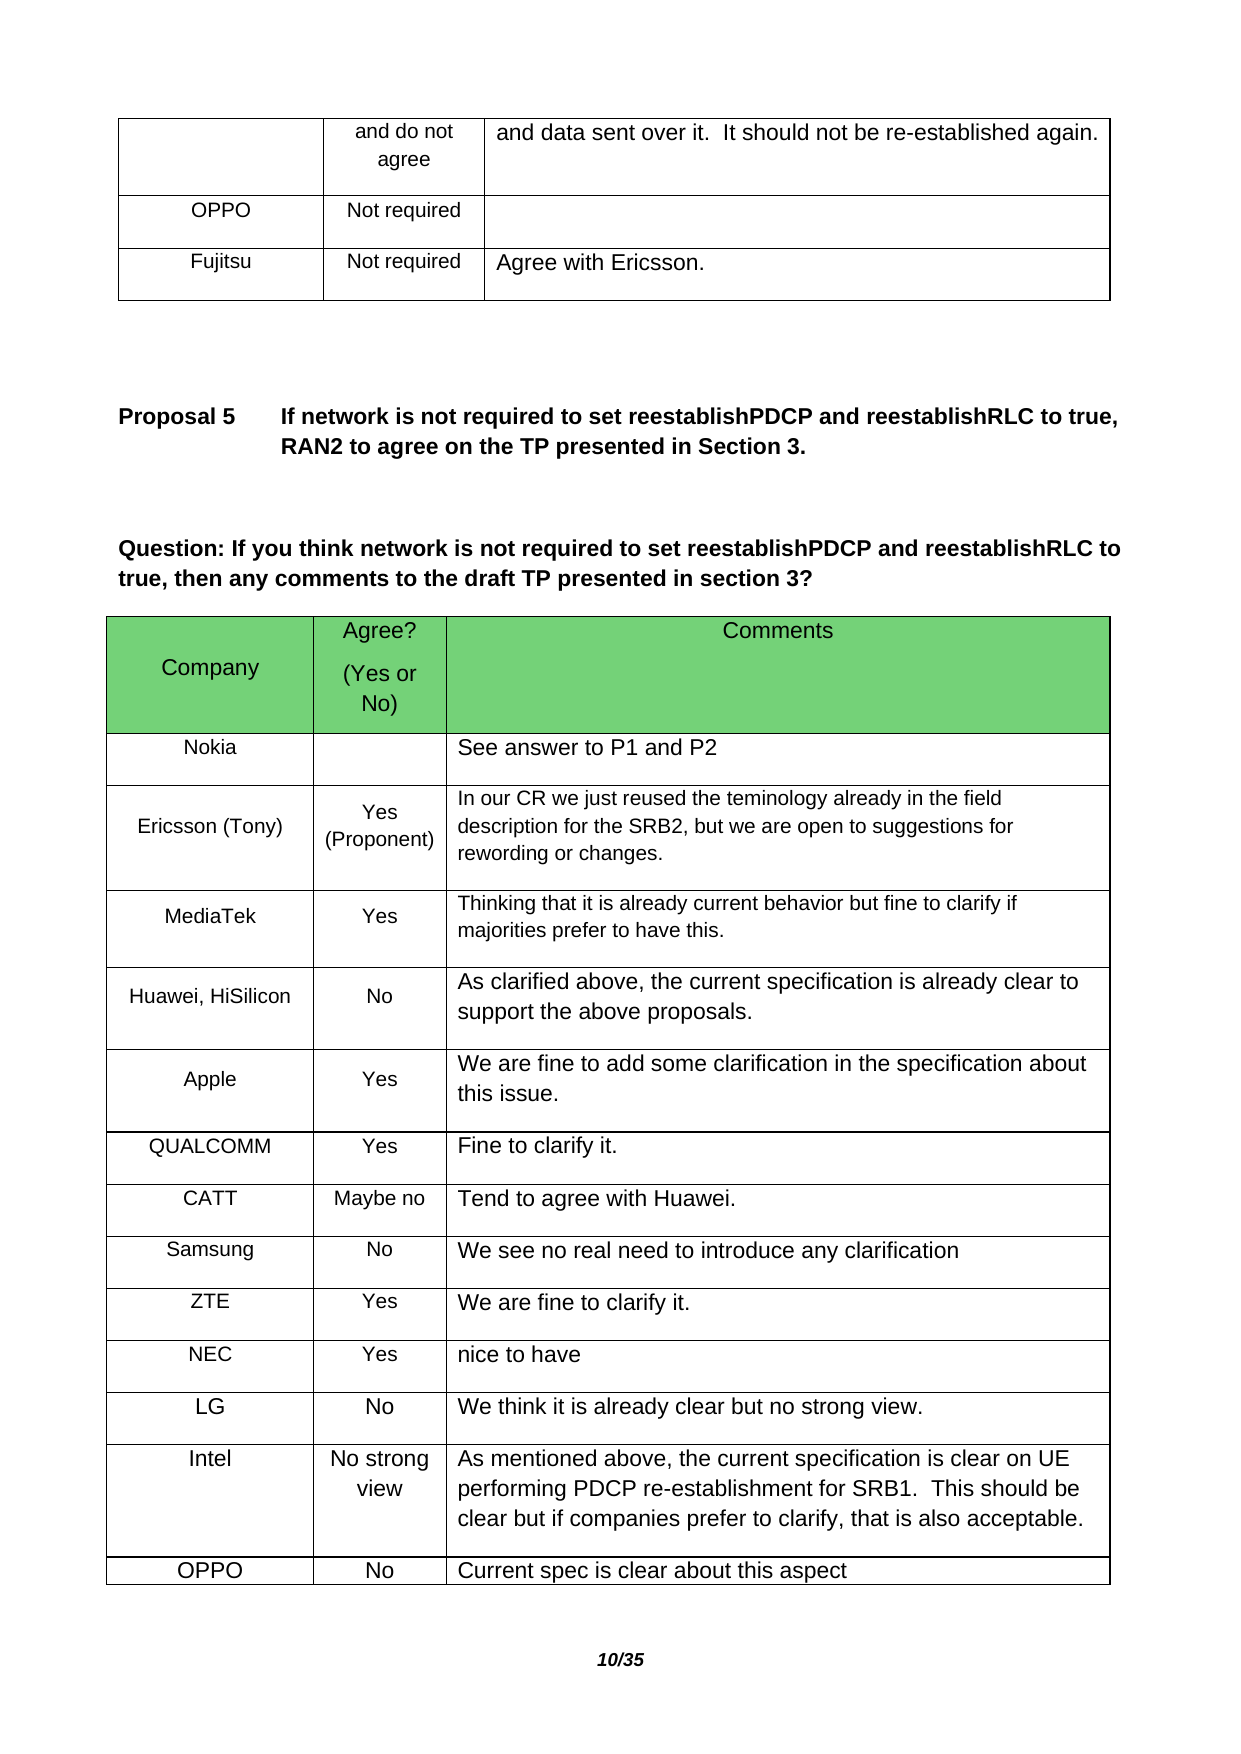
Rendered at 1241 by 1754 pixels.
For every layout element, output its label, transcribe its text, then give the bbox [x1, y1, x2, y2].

table_cell [107, 1237, 313, 1288]
table_cell [447, 1341, 1109, 1392]
table_cell [447, 1445, 1109, 1556]
table_cell [107, 891, 313, 967]
table_cell [447, 786, 1109, 889]
table_cell [447, 891, 1109, 967]
table_cell [314, 1050, 446, 1131]
table_cell [314, 1185, 446, 1236]
table_cell [447, 1133, 1109, 1183]
table_cell [314, 1341, 446, 1392]
table_cell [447, 1289, 1109, 1340]
table_cell [119, 119, 323, 195]
text Question: If you think network is not required to set reestablishPDCP and reestablishRLC to true, then any comments to the draft TP presented in section 3? [118, 535, 1122, 591]
table_cell [447, 968, 1109, 1049]
table_cell [314, 734, 446, 785]
table_cell [107, 1050, 313, 1131]
table_header Comments [447, 617, 1109, 733]
table_cell [485, 119, 1109, 195]
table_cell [447, 1558, 1109, 1584]
table_cell OPPO [119, 196, 323, 247]
table_cell Nokia [107, 734, 313, 785]
table_cell No [314, 1558, 446, 1584]
table_cell [107, 1341, 313, 1392]
table_cell Agree with Ericsson. [485, 249, 1109, 299]
text Proposal 5 If network is not required to set reestablishPDCP and reestablishRLC to true, RAN2 to agree on the TP presented in Section 3. [118, 403, 1122, 459]
table_cell [107, 1445, 313, 1556]
table_cell See answer to P1 and P2 [447, 734, 1109, 785]
table_cell We think it is already clear but no strong view. [447, 1393, 1109, 1444]
table_cell No [314, 1393, 446, 1444]
table_cell [107, 786, 313, 889]
table_cell [324, 119, 484, 195]
table_cell [107, 1133, 313, 1183]
table_cell [447, 1185, 1109, 1236]
table_cell Fujitsu [119, 249, 323, 299]
table_header Company [107, 617, 313, 733]
table_cell [485, 196, 1109, 247]
table_cell [314, 1237, 446, 1288]
table_cell [107, 1289, 313, 1340]
table_cell [314, 1289, 446, 1340]
table_cell [314, 1133, 446, 1183]
table_cell [314, 786, 446, 889]
table_cell [447, 1237, 1109, 1288]
table_cell [314, 968, 446, 1049]
table_cell Not required [324, 249, 484, 299]
table_cell LG [107, 1393, 313, 1444]
table_header Agree? (Yes or No) [314, 617, 446, 733]
table_cell [107, 968, 313, 1049]
table_cell [107, 1185, 313, 1236]
table_cell OPPO [107, 1558, 313, 1584]
table_cell Not required [324, 196, 484, 247]
table_cell [314, 891, 446, 967]
table_cell [447, 1050, 1109, 1131]
table_cell [314, 1445, 446, 1556]
